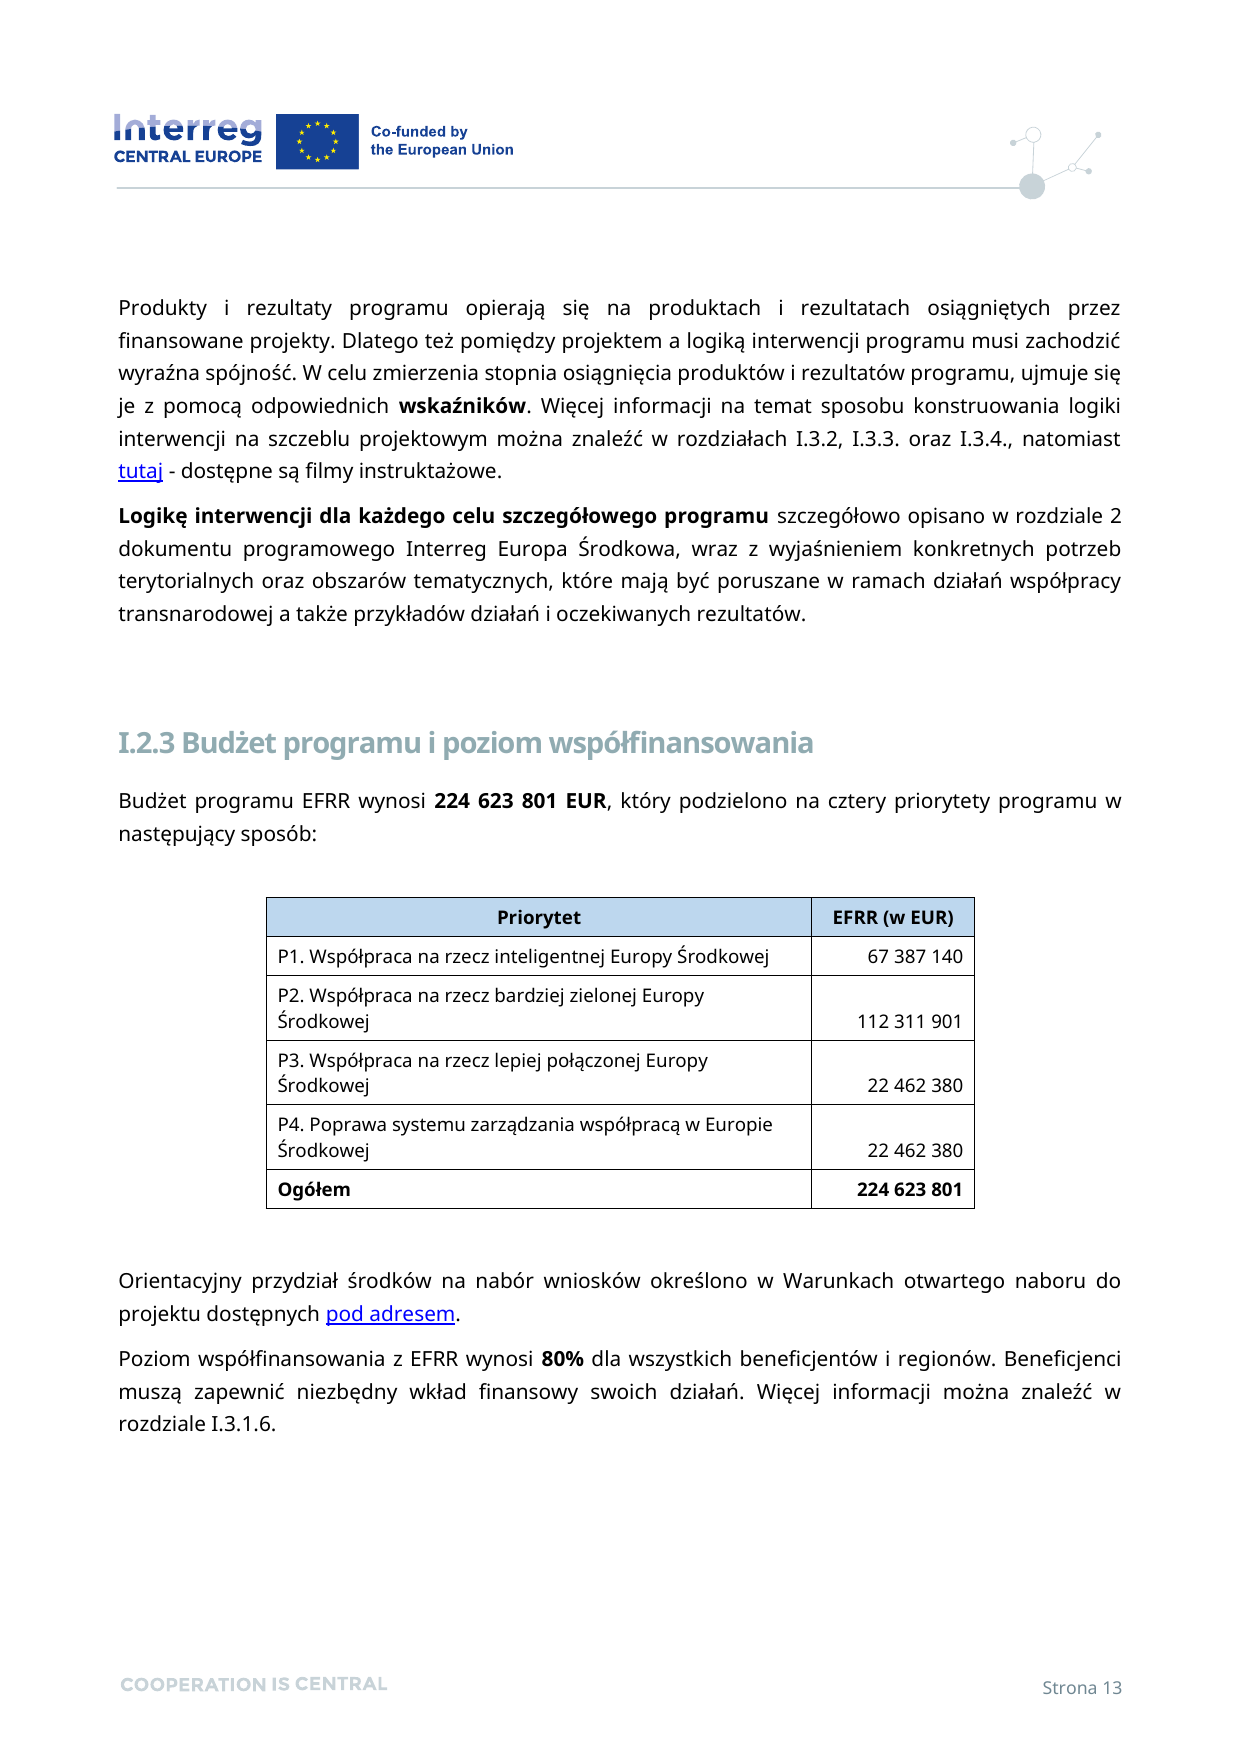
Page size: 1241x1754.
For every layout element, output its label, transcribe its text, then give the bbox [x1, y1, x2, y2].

table_header Priorytet [267, 898, 811, 936]
table_cell P3. Współpraca na rzecz lepiej połączonej Europy Środkowej [267, 1041, 811, 1104]
table_cell 67 387 140 [812, 937, 974, 975]
table_header EFRR (w EUR) [812, 898, 974, 936]
table_cell P1. Współpraca na rzecz inteligentnej Europy Środkowej [267, 937, 811, 975]
table_cell P2. Współpraca na rzecz bardziej zielonej Europy Środkowej [267, 976, 811, 1040]
text Orientacyjny przydział środków na nabór wniosków określono w Warunkach otwartego naboru do projektu dostępnych pod adresem. [118, 1267, 1122, 1328]
table_cell 112 311 901 [812, 976, 974, 1040]
list I.2.3 Budżet programu i poziom współfinansowania [118, 722, 1087, 762]
table_cell P4. Poprawa systemu zarządzania współpracą w Europie Środkowej [267, 1105, 811, 1169]
text Budżet programu EFRR wynosi 224 623 801 EUR, który podzielono na cztery priorytety programu w następujący sposób: [118, 787, 1122, 848]
table_cell 22 462 380 [812, 1041, 974, 1104]
table_cell 224 623 801 [812, 1170, 974, 1208]
text Poziom współfinansowania z EFRR wynosi 80% dla wszystkich beneficjentów i regionów. Beneficjenci muszą zapewnić niezbędny wkład finansowy swoich działań. Więcej informacji można znaleźć w rozdziale I.3.1.6. [118, 1344, 1122, 1438]
table_cell 22 462 380 [812, 1105, 974, 1169]
table_cell Ogółem [267, 1170, 811, 1208]
